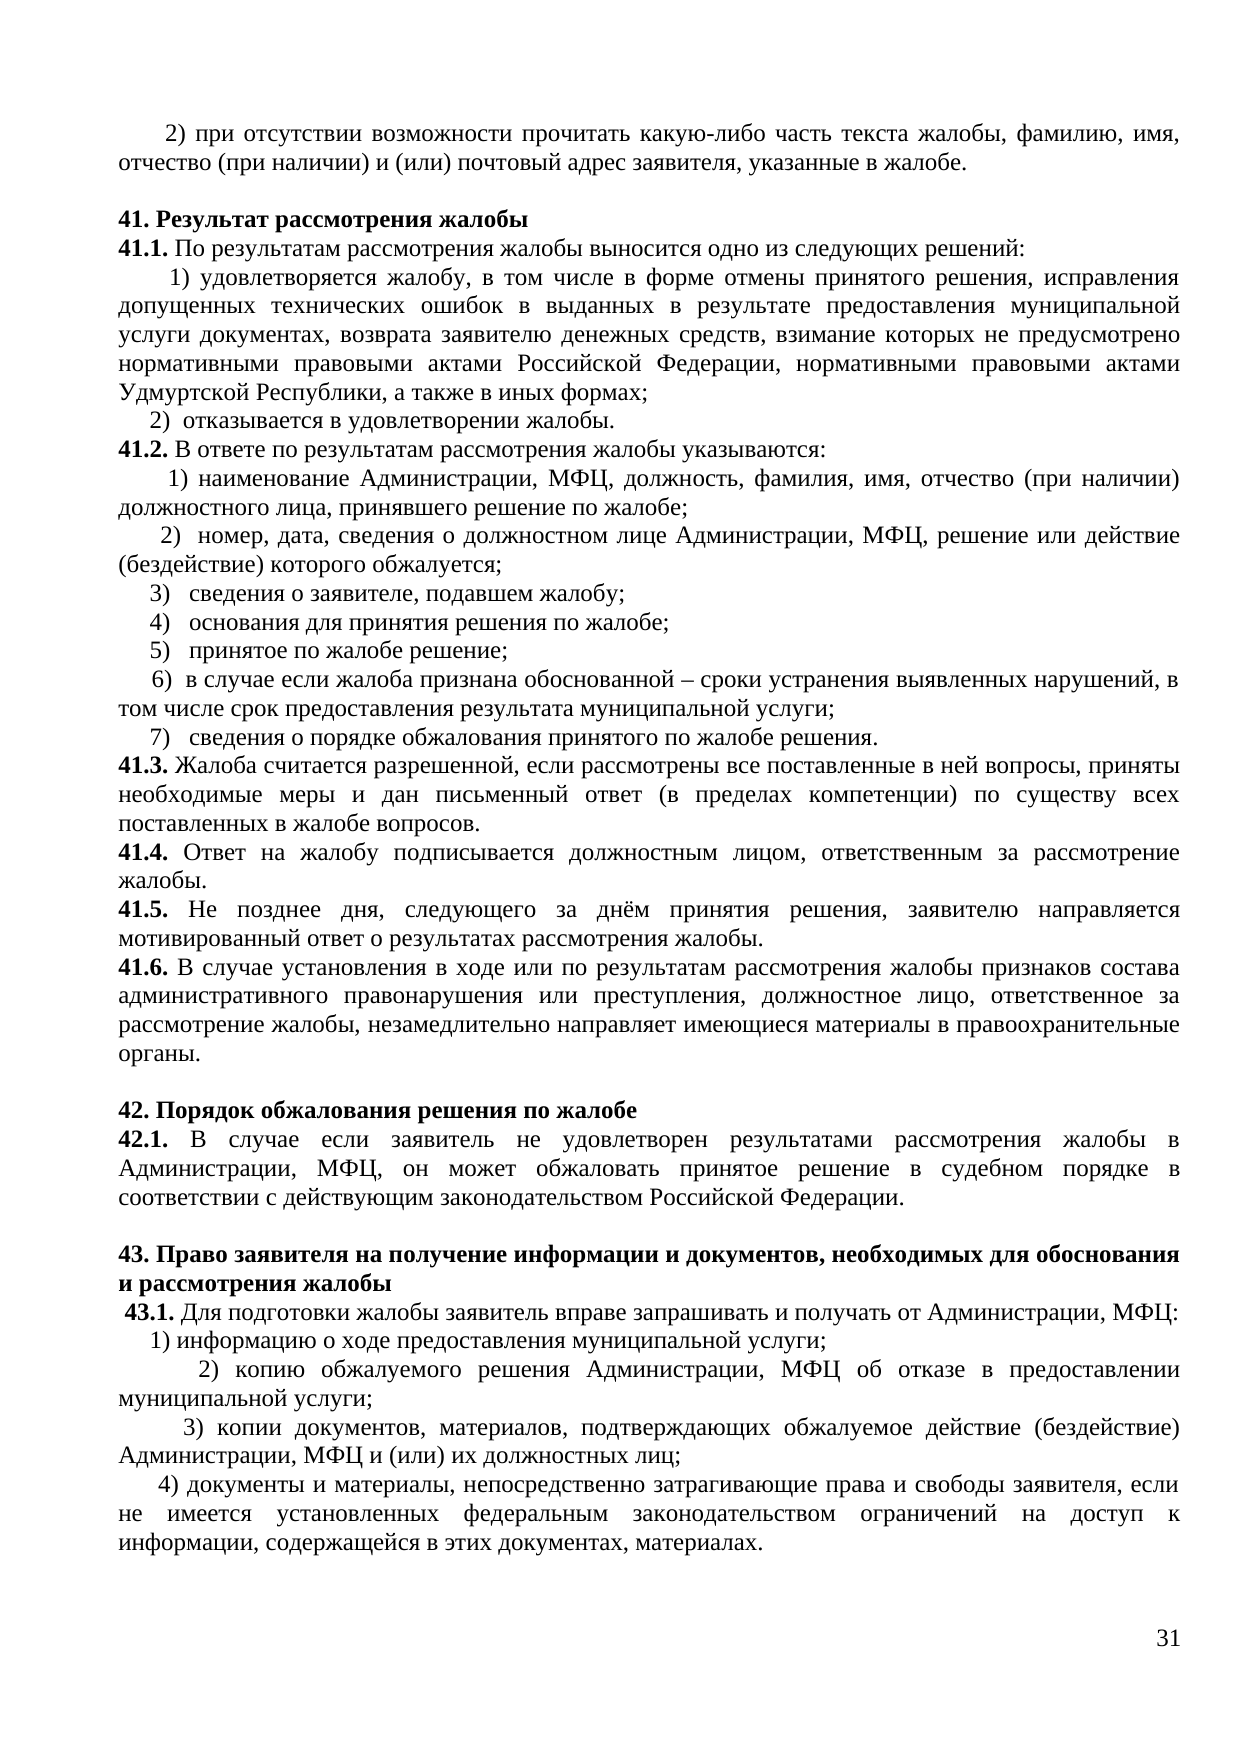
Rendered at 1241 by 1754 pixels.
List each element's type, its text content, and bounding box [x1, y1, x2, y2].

text 43. Право заявителя на получение информации и документов, необходимых для обоснования и рассмотрения жалобы [118, 1239, 1181, 1297]
text 2) номер, дата, сведения о должностном лице Администрации, МФЦ, решение или действие (бездействие) которого обжалуется; [118, 521, 1181, 578]
text 4) основания для принятия решения по жалобе; [118, 607, 1181, 636]
text 2) при отсутствии возможности прочитать какую-либо часть текста жалобы, фамилию, имя, отчество (при наличии) и (или) почтовый адрес заявителя, указанные в жалобе. [118, 118, 1181, 176]
text 5) принятое по жалобе решение; [118, 636, 1181, 664]
text 1) наименование Администрации, МФЦ, должность, фамилия, имя, отчество (при наличии) должностного лица, принявшего решение по жалобе; [118, 463, 1181, 521]
text 4) документы и материалы, непосредственно затрагивающие права и свободы заявителя, если не имеется установленных федеральным законодательством ограничений на доступ к информации, содержащейся в этих документах, материалах. [118, 1469, 1181, 1556]
text 41. Результат рассмотрения жалобы [118, 204, 1181, 233]
text 7) сведения о порядке обжалования принятого по жалобе решения. [118, 722, 1181, 751]
text 1) удовлетворяется жалобу, в том числе в форме отмены принятого решения, исправления допущенных технических ошибок в выданных в результате предоставления муниципальной услуги документах, возврата заявителю денежных средств, взимание которых не предусмотрено нормативными правовыми актами Российской Федерации, нормативными правовыми актами Удмуртской Республики, а также в иных формах; [118, 262, 1181, 406]
text 43.1. Для подготовки жалобы заявитель вправе запрашивать и получать от Администрации, МФЦ: [118, 1297, 1181, 1326]
text 41.6. В случае установления в ходе или по результатам рассмотрения жалобы признаков состава административного правонарушения или преступления, должностное лицо, ответственное за рассмотрение жалобы, незамедлительно направляет имеющиеся материалы в правоохранительные органы. [118, 952, 1181, 1067]
text 2) отказывается в удовлетворении жалобы. [118, 406, 1181, 434]
text 6) в случае если жалоба признана обоснованной – сроки устранения выявленных нарушений, в том числе срок предоставления результата муниципальной услуги; [118, 664, 1181, 722]
text 42. Порядок обжалования решения по жалобе [118, 1096, 1181, 1124]
text 41.1. По результатам рассмотрения жалобы выносится одно из следующих решений: [118, 233, 1181, 262]
text 41.3. Жалоба считается разрешенной, если рассмотрены все поставленные в ней вопросы, приняты необходимые меры и дан письменный ответ (в пределах компетенции) по существу всех поставленных в жалобе вопросов. [118, 751, 1181, 837]
text 3) сведения о заявителе, подавшем жалобу; [118, 578, 1181, 607]
text 2) копию обжалуемого решения Администрации, МФЦ об отказе в предоставлении муниципальной услуги; [118, 1354, 1181, 1412]
text 41.5. Не позднее дня, следующего за днём принятия решения, заявителю направляется мотивированный ответ о результатах рассмотрения жалобы. [118, 894, 1181, 952]
text 3) копии документов, материалов, подтверждающих обжалуемое действие (бездействие) Администрации, МФЦ и (или) их должностных лиц; [118, 1412, 1181, 1469]
text 41.4. Ответ на жалобу подписывается должностным лицом, ответственным за рассмотрение жалобы. [118, 837, 1181, 894]
text 41.2. В ответе по результатам рассмотрения жалобы указываются: [118, 434, 1181, 463]
text 42.1. В случае если заявитель не удовлетворен результатами рассмотрения жалобы в Администрации, МФЦ, он может обжаловать принятое решение в судебном порядке в соответствии с действующим законодательством Российской Федерации. [118, 1124, 1181, 1211]
text 1) информацию о ходе предоставления муниципальной услуги; [118, 1326, 1181, 1354]
